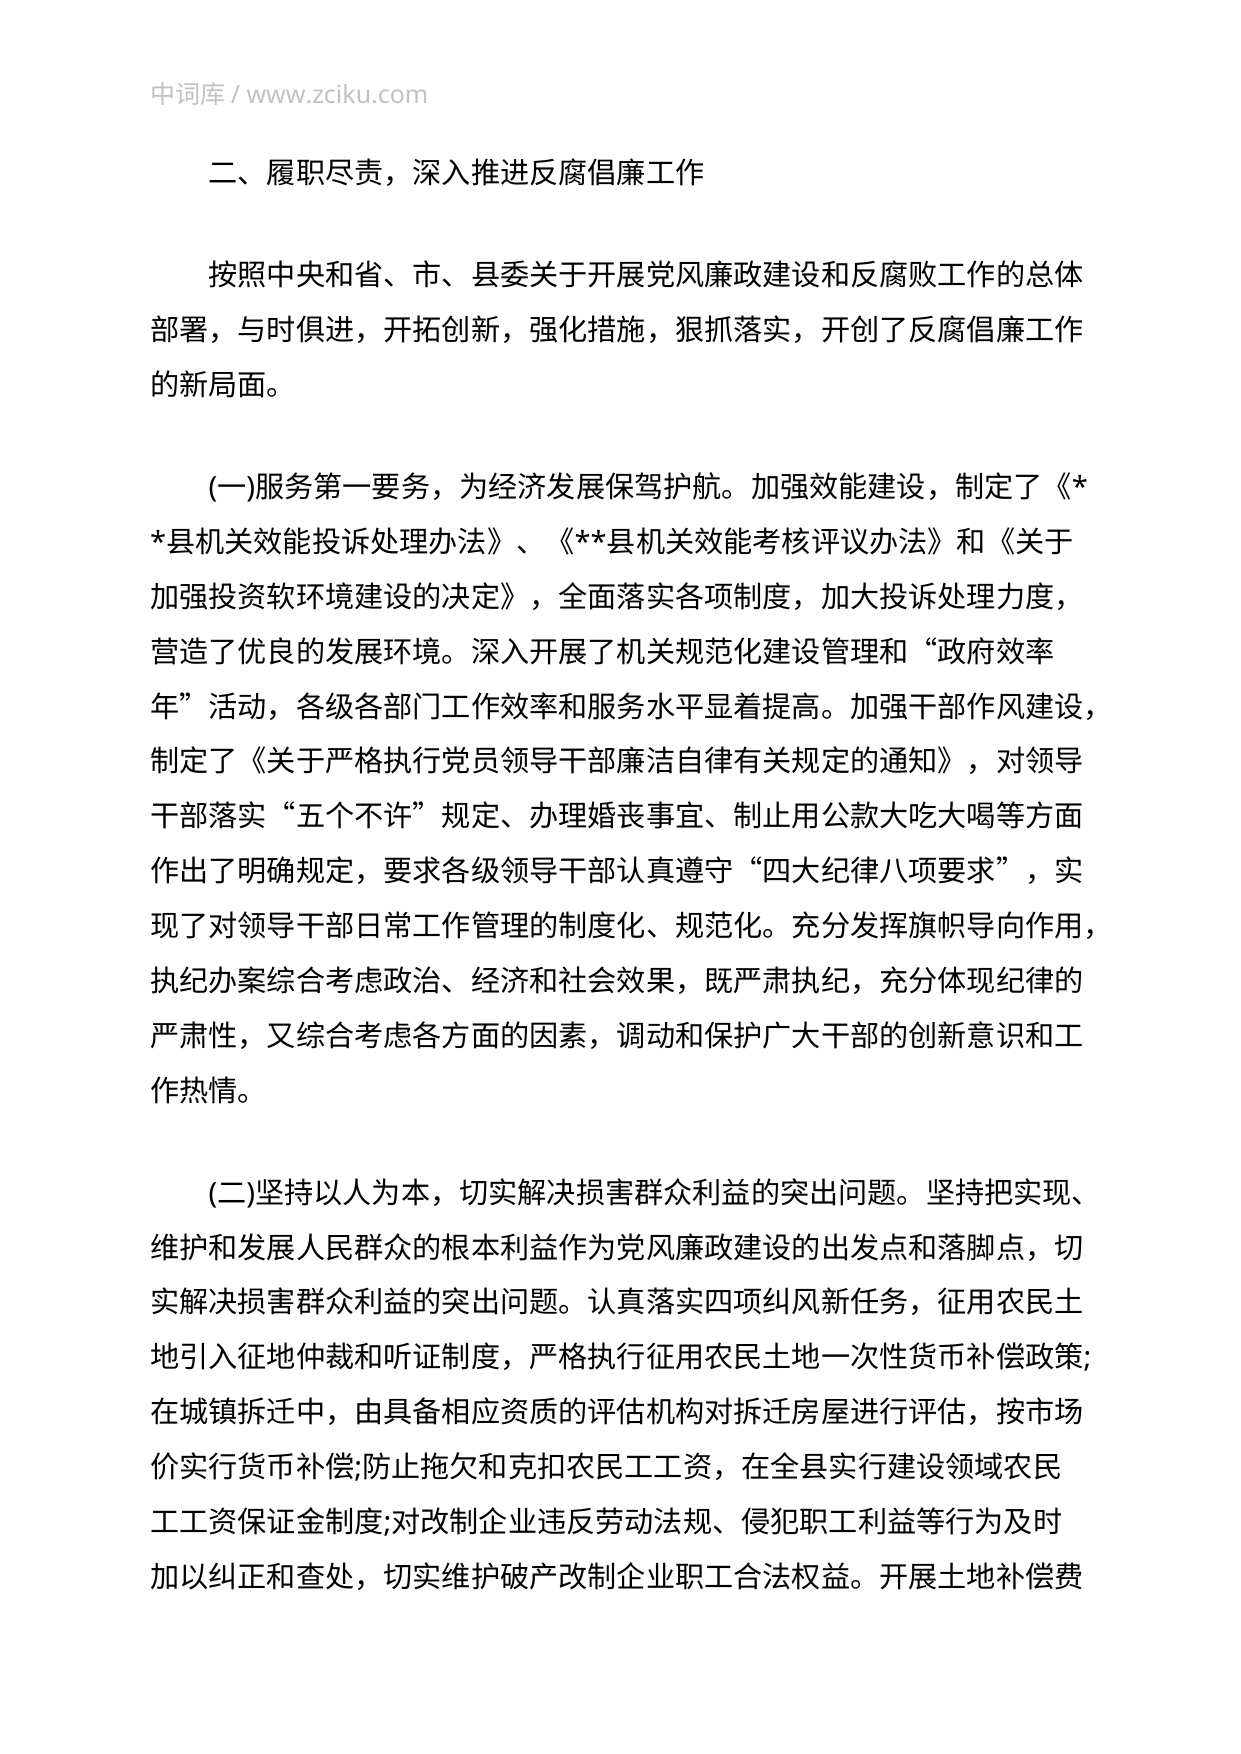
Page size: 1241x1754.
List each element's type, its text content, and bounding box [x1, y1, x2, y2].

text (一)服务第一要务，为经济发展保驾护航。加强效能建设，制定了《**县机关效能投诉处理办法》、《**县机关效能考核评议办法》和《关于加强投资软环境建设的决定》，全面落实各项制度，加大投诉处理力度，营造了优良的发展环境。深入开展了机关规范化建设管理和“政府效率年”活动，各级各部门工作效率和服务水平显着提高。加强干部作风建设，制定了《关于严格执行党员领导干部廉洁自律有关规定的通知》，对领导干部落实“五个不许”规定、办理婚丧事宜、制止用公款大吃大喝等方面作出了明确规定，要求各级领导干部认真遵守“四大纪律八项要求”，实现了对领导干部日常工作管理的制度化、规范化。充分发挥旗帜导向作用，执纪办案综合考虑政治、经济和社会效果，既严肃执纪，充分体现纪律的严肃性，又综合考虑各方面的因素，调动和保护广大干部的创新意识和工作热情。 [150, 463, 1090, 1110]
text 按照中央和省、市、县委关于开展党风廉政建设和反腐败工作的总体部署，与时俱进，开拓创新，强化措施，狠抓落实，开创了反腐倡廉工作的新局面。 [150, 252, 1090, 404]
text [150, 1169, 1090, 1596]
text 二、履职尽责，深入推进反腐倡廉工作 [150, 150, 1090, 192]
